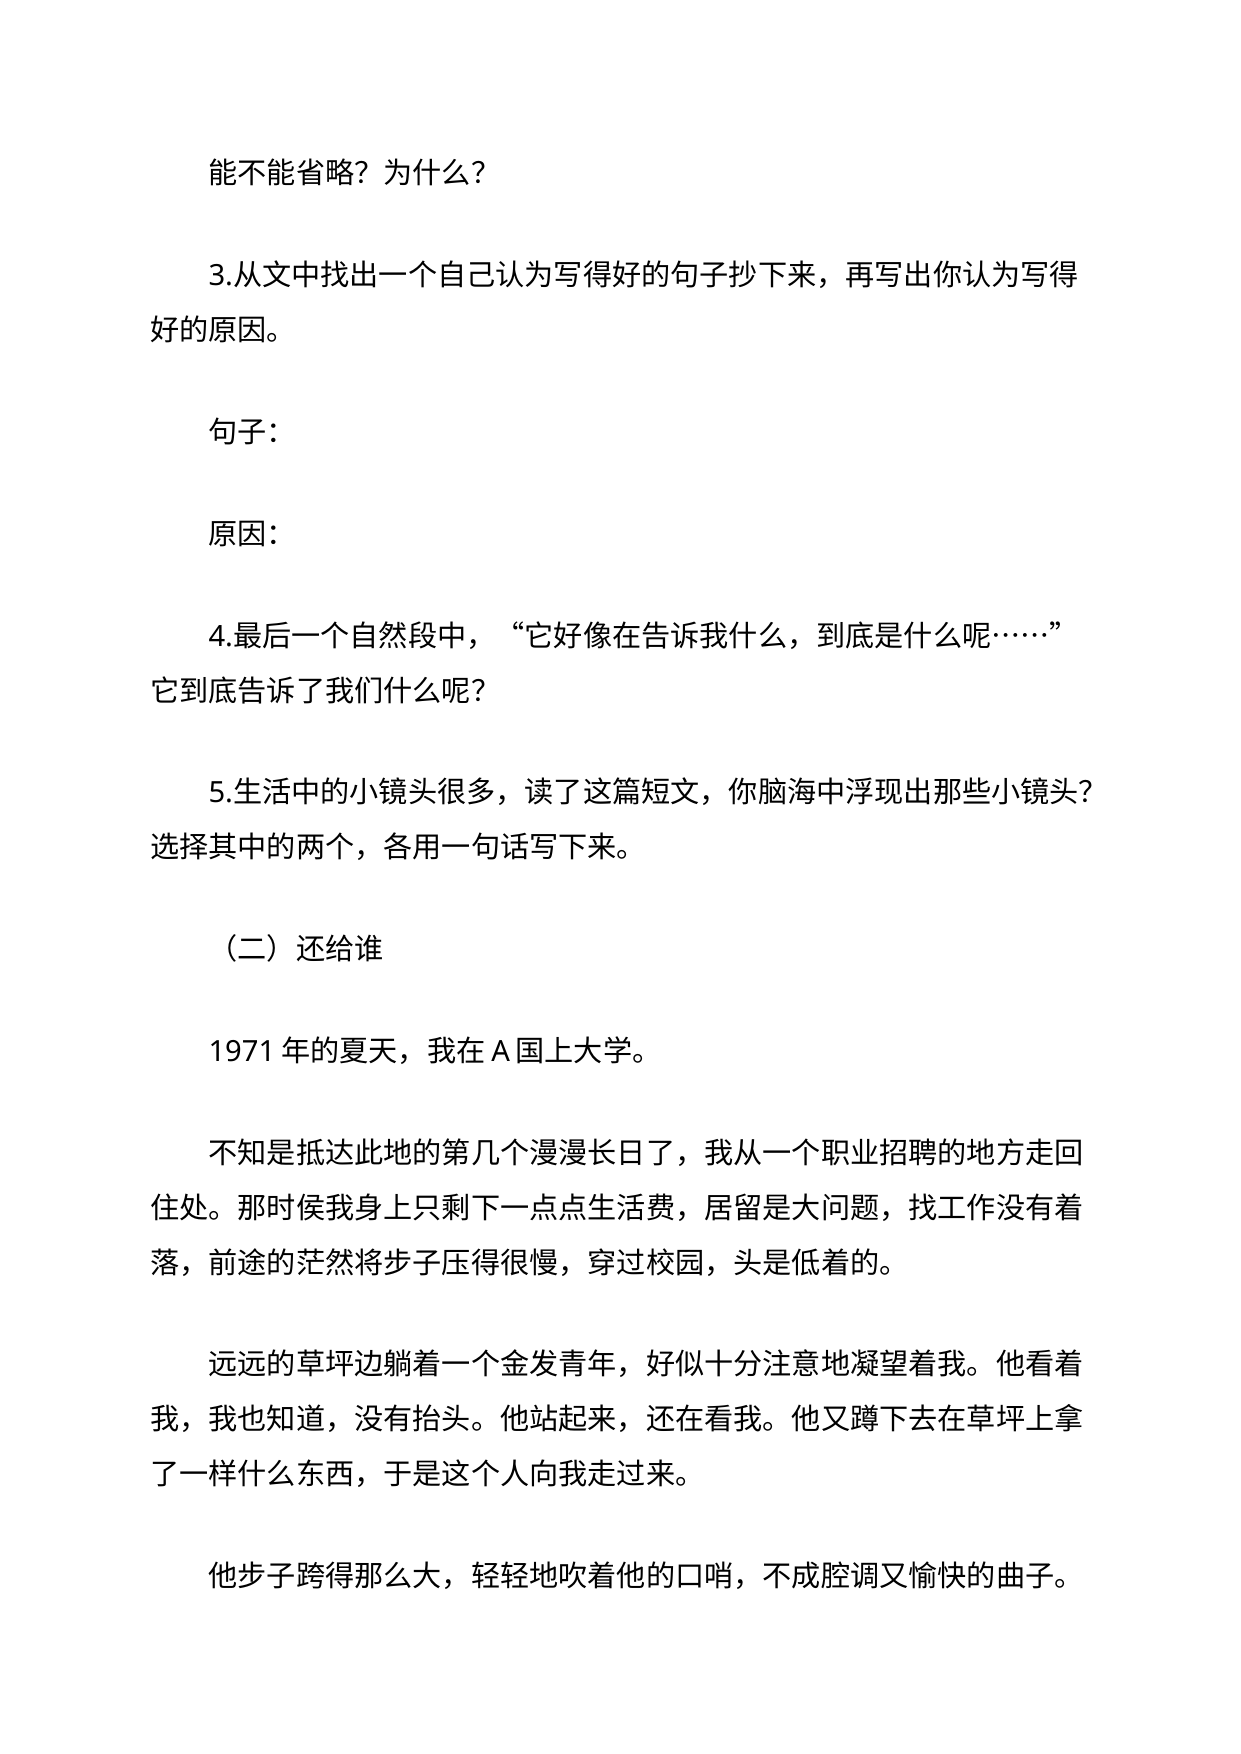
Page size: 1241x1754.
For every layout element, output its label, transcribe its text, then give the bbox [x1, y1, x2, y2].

text 能不能省略？为什么？ [150, 150, 1090, 192]
text 原因： [150, 510, 1090, 553]
text 不知是抵达此地的第几个漫漫长日了，我从一个职业招聘的地方走回住处。那时侯我身上只剩下一点点生活费，居留是大问题，找工作没有着落，前途的茫然将步子压得很慢，穿过校园，头是低着的。 [150, 1129, 1090, 1281]
text 他步子跨得那么大，轻轻地吹着他的口哨，不成腔调又愉快的曲子。 [150, 1552, 1090, 1595]
text 3.从文中找出一个自己认为写得好的句子抄下来，再写出你认为写得好的原因。 [150, 252, 1090, 349]
text 5.生活中的小镜头很多，读了这篇短文，你脑海中浮现出那些小镜头？选择其中的两个，各用一句话写下来。 [150, 769, 1090, 866]
text 句子： [150, 408, 1090, 451]
text 1971年的夏天，我在A国上大学。 [150, 1027, 1090, 1070]
text 远远的草坪边躺着一个金发青年，好似十分注意地凝望着我。他看着我，我也知道，没有抬头。他站起来，还在看我。他又蹲下去在草坪上拿了一样什么东西，于是这个人向我走过来。 [150, 1341, 1090, 1493]
text （二）还给谁 [150, 926, 1090, 968]
text 4.最后一个自然段中，“它好像在告诉我什么，到底是什么呢……”它到底告诉了我们什么呢？ [150, 612, 1090, 709]
